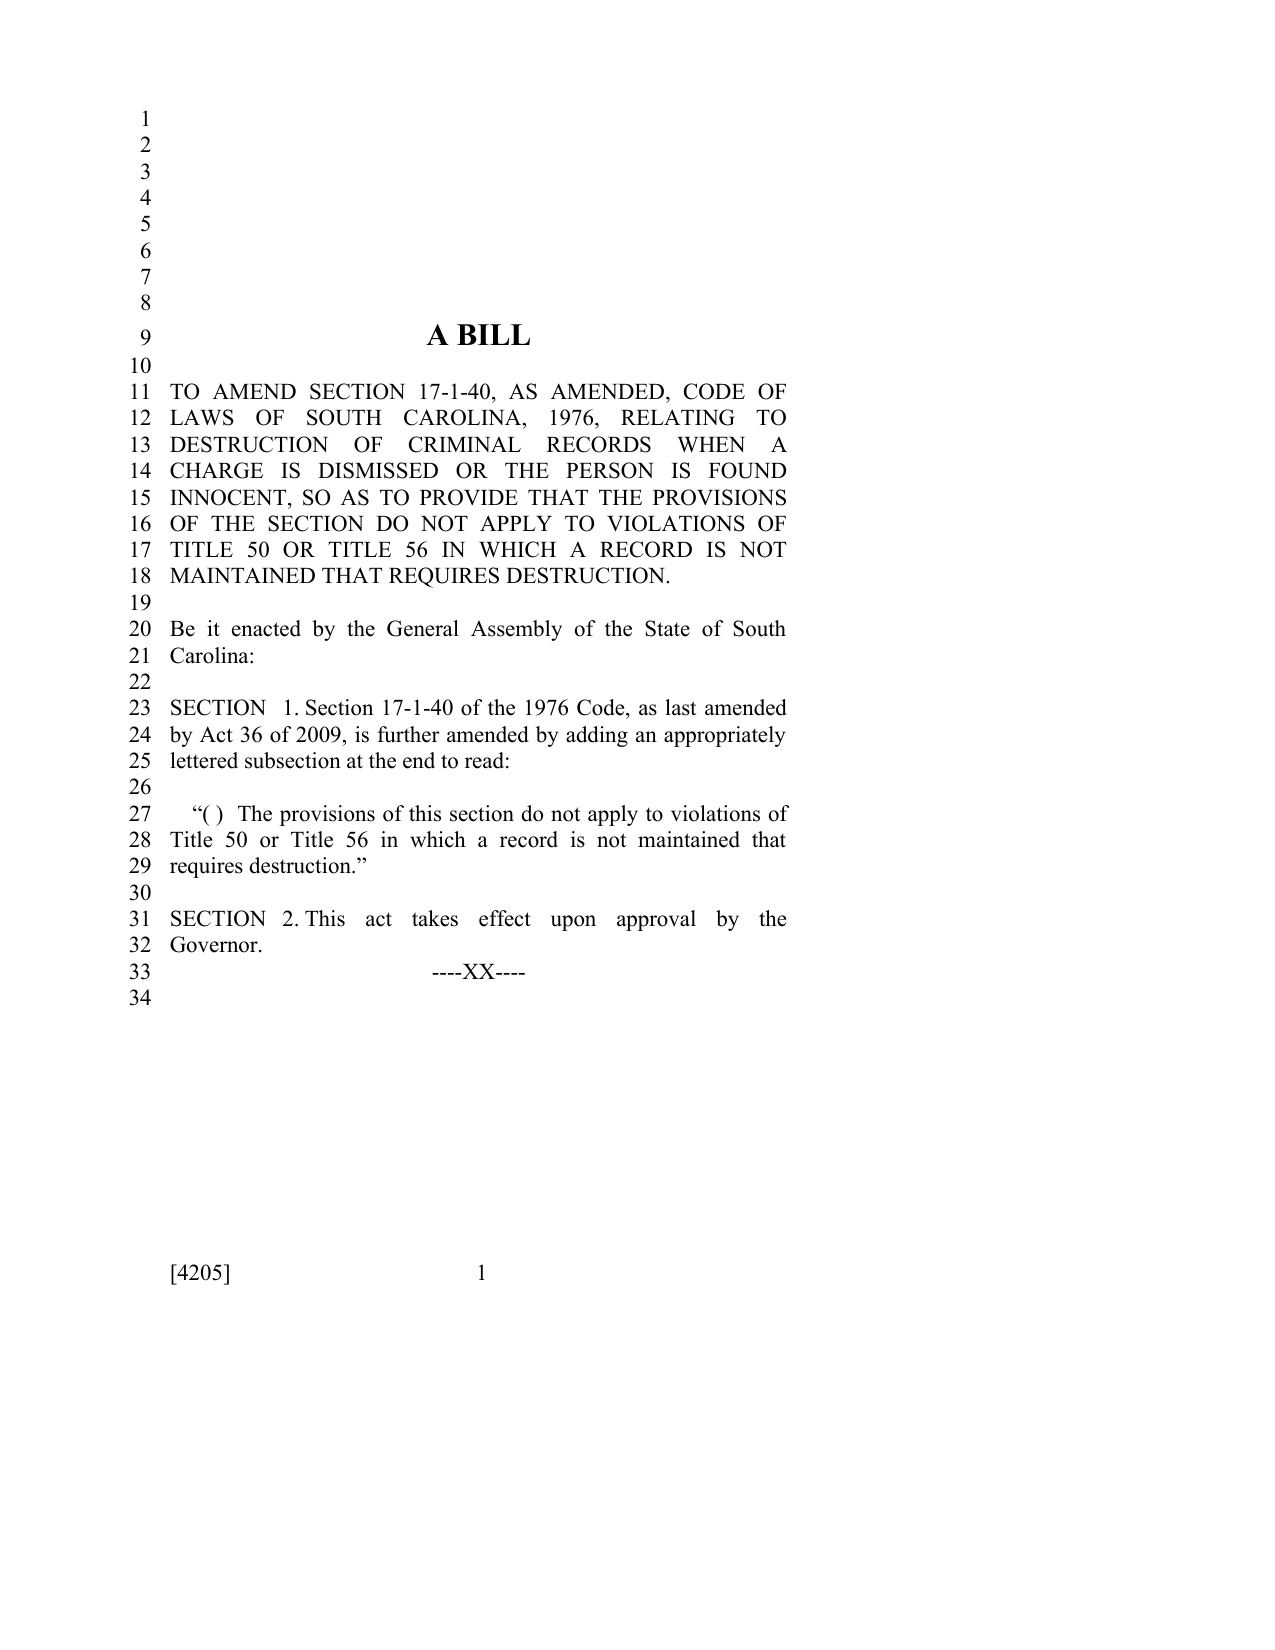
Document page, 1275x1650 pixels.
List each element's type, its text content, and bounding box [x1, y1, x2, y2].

text “( ) The provisions of this section do not apply to violations of Title 50 or Title 56 in which a record is not maintained that requires destruction.” [169, 800, 787, 879]
text A BILL [169, 316, 787, 352]
text SECTION 1. Section 17-1-40 of the 1976 Code, as last amended by Act 36 of 2009, is further amended by adding an appropriately lettered subsection at the end to read: [169, 694, 787, 773]
text SECTION 2. This act takes effect upon approval by the Governor. [169, 905, 787, 958]
text ----XX---- [169, 958, 787, 984]
text TO AMEND SECTION 17-1-40, AS AMENDED, CODE OF LAWS OF SOUTH CAROLINA, 1976, RELATING TO DESTRUCTION OF CRIMINAL RECORDS WHEN A CHARGE IS DISMISSED OR THE PERSON IS FOUND INNOCENT, SO AS TO PROVIDE THAT THE PROVISIONS OF THE SECTION DO NOT APPLY TO VIOLATIONS OF TITLE 50 OR TITLE 56 IN WHICH A RECORD IS NOT MAINTAINED THAT REQUIRES DESTRUCTION. [169, 378, 787, 589]
text Be it enacted by the General Assembly of the State of South Carolina: [169, 615, 787, 668]
